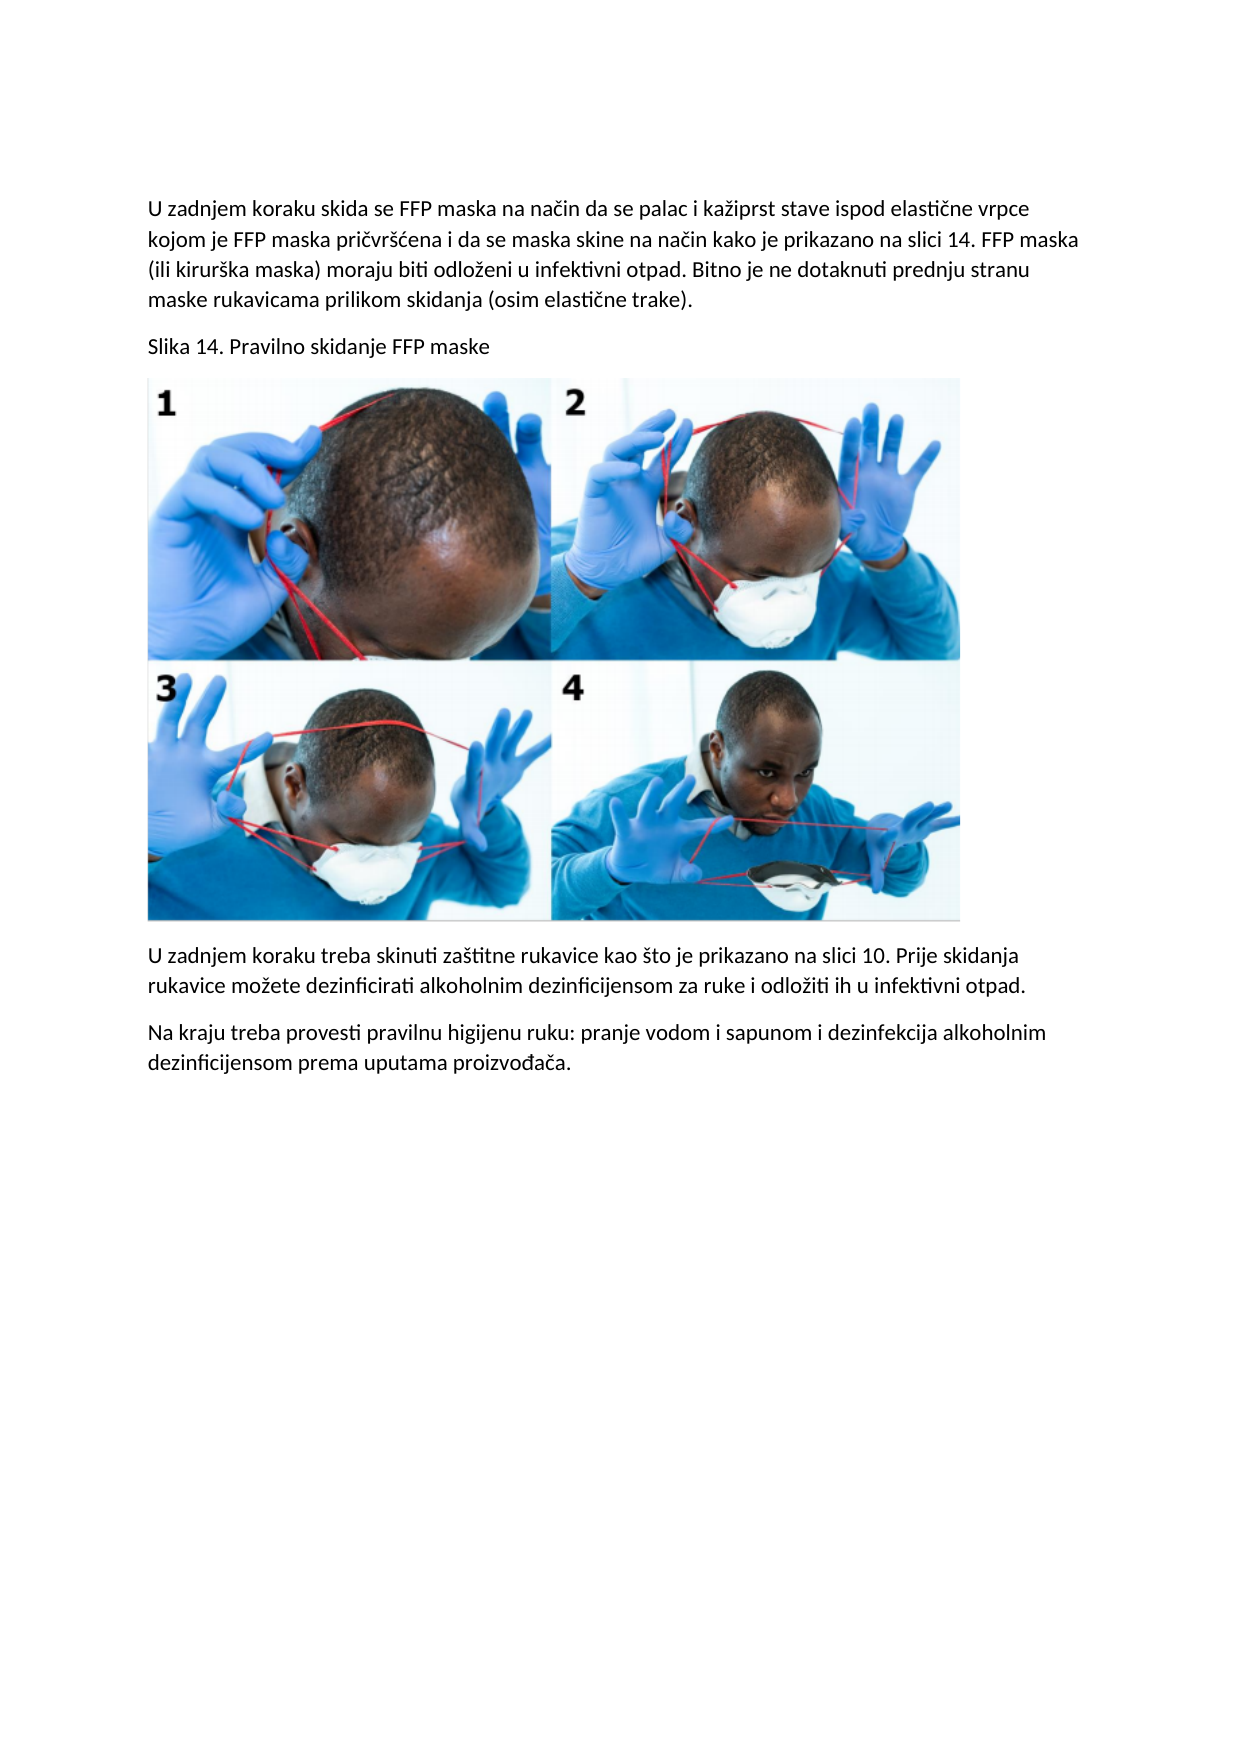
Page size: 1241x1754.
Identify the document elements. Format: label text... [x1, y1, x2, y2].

text U zadnjem koraku treba skinuti zaštitne rukavice kao što je prikazano na slici 10. Prije skidanja rukavice možete dezinficirati alkoholnim dezinficijensom za ruke i odložiti ih u infektivni otpad. [148, 941, 1093, 999]
text U zadnjem koraku skida se FFP maska na način da se palac i kažiprst stave ispod elastične vrpce kojom je FFP maska pričvršćena i da se maska skine na način kako je prikazano na slici 14. FFP maska (ili kirurška maska) moraju biti odloženi u infektivni otpad. Bitno je ne dotaknuti prednju stranu maske rukavicama prilikom skidanja (osim elastične trake). [148, 194, 1093, 313]
picture [147, 378, 960, 923]
text Slika 14. Pravilno skidanje FFP maske [148, 332, 1093, 360]
text Na kraju treba provesti pravilnu higijenu ruku: pranje vodom i sapunom i dezinfekcija alkoholnim dezinficijensom prema uputama proizvođača. [148, 1018, 1093, 1076]
